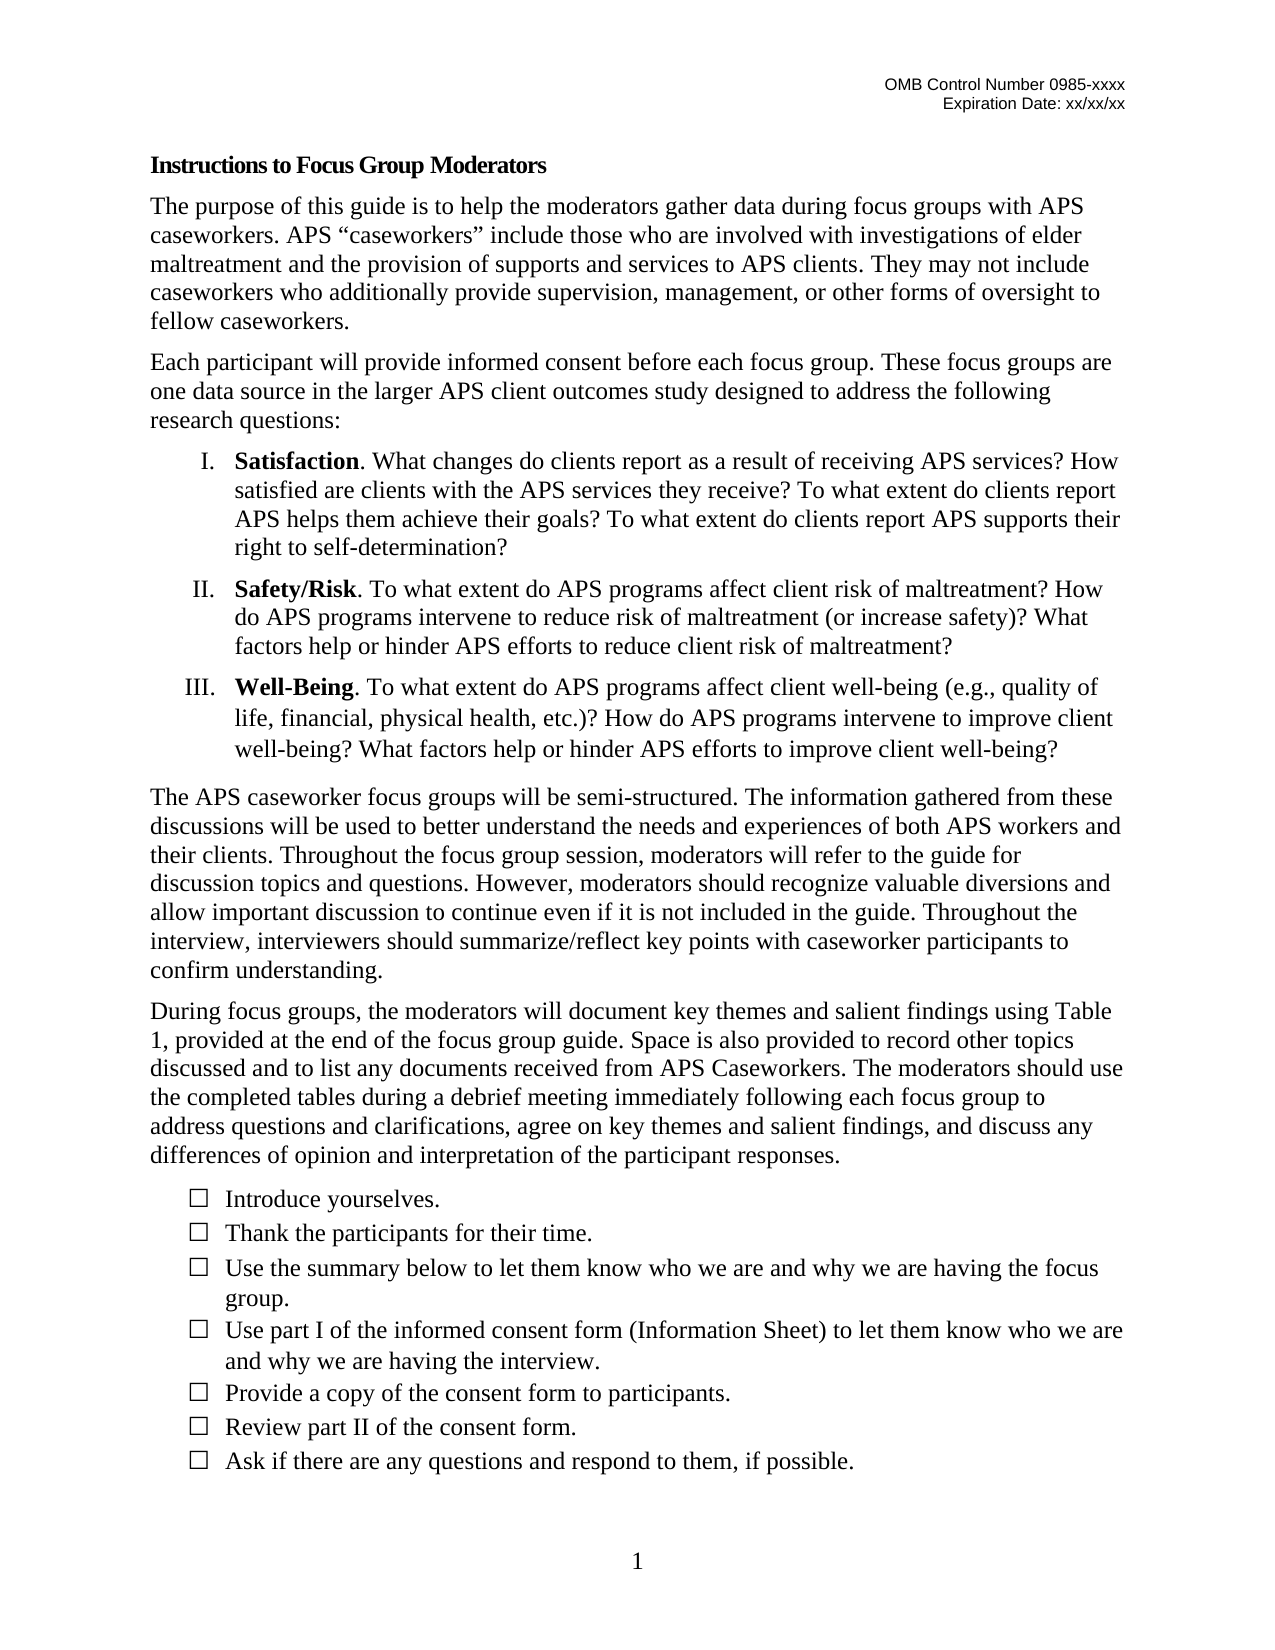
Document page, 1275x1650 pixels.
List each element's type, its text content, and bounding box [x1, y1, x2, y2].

text During focus groups, the moderators will document key themes and salient findings using Table 1, provided at the end of the focus group guide. Space is also provided to record other topics discussed and to list any documents received from APS Caseworkers. The moderators should use the completed tables during a debrief meeting immediately following each focus group to address questions and clarifications, agree on key themes and salient findings, and discuss any differences of opinion and interpretation of the participant responses. [150, 996, 1125, 1168]
list Provide a copy of the consent form to participants. [187, 1375, 1125, 1409]
list Ask if there are any questions and respond to them, if possible. [187, 1443, 1125, 1477]
list Use part I of the informed consent form (Information Sheet) to let them know who we are and why we are having the interview. [187, 1312, 1125, 1375]
text Each participant will provide informed consent before each focus group. These focus groups are one data source in the larger APS client outcomes study designed to address the following research questions: [150, 347, 1125, 434]
list Use the summary below to let them know who we are and why we are having the focus group. [187, 1249, 1125, 1312]
list Safety/Risk. To what extent do APS programs affect client risk of maltreatment? How do APS programs intervene to reduce risk of maltreatment (or increase safety)? What factors help or hinder APS efforts to reduce client risk of maltreatment? [215, 574, 1125, 660]
list Satisfaction. What changes do clients report as a result of receiving APS services? How satisfied are clients with the APS services they receive? To what extent do clients report APS helps them achieve their goals? To what extent do clients report APS supports their right to self-determination? [215, 446, 1125, 561]
list Thank the participants for their time. [187, 1215, 1125, 1249]
text The purpose of this guide is to help the moderators gather data during focus groups with APS caseworkers. APS “caseworkers” include those who are involved with investigations of elder maltreatment and the provision of supports and services to APS clients. They may not include caseworkers who additionally provide supervision, management, or other forms of oversight to fellow caseworkers. [150, 191, 1125, 335]
subtitle Instructions to Focus Group Moderators [150, 150, 1125, 179]
list Well-Being. To what extent do APS programs affect client well-being (e.g., quality of life, financial, physical health, etc.)? How do APS programs intervene to improve client well-being? What factors help or hinder APS efforts to improve client well-being? [216, 672, 1125, 763]
list Review part II of the consent form. [187, 1409, 1125, 1443]
list Introduce yourselves. [187, 1181, 1125, 1215]
text The APS caseworker focus groups will be semi-structured. The information gathered from these discussions will be used to better understand the needs and experiences of both APS workers and their clients. Throughout the focus group session, moderators will refer to the guide for discussion topics and questions. However, moderators should recognize valuable diversions and allow important discussion to continue even if it is not included in the guide. Throughout the interview, interviewers should summarize/reflect key points with caseworker participants to confirm understanding. [150, 782, 1125, 983]
